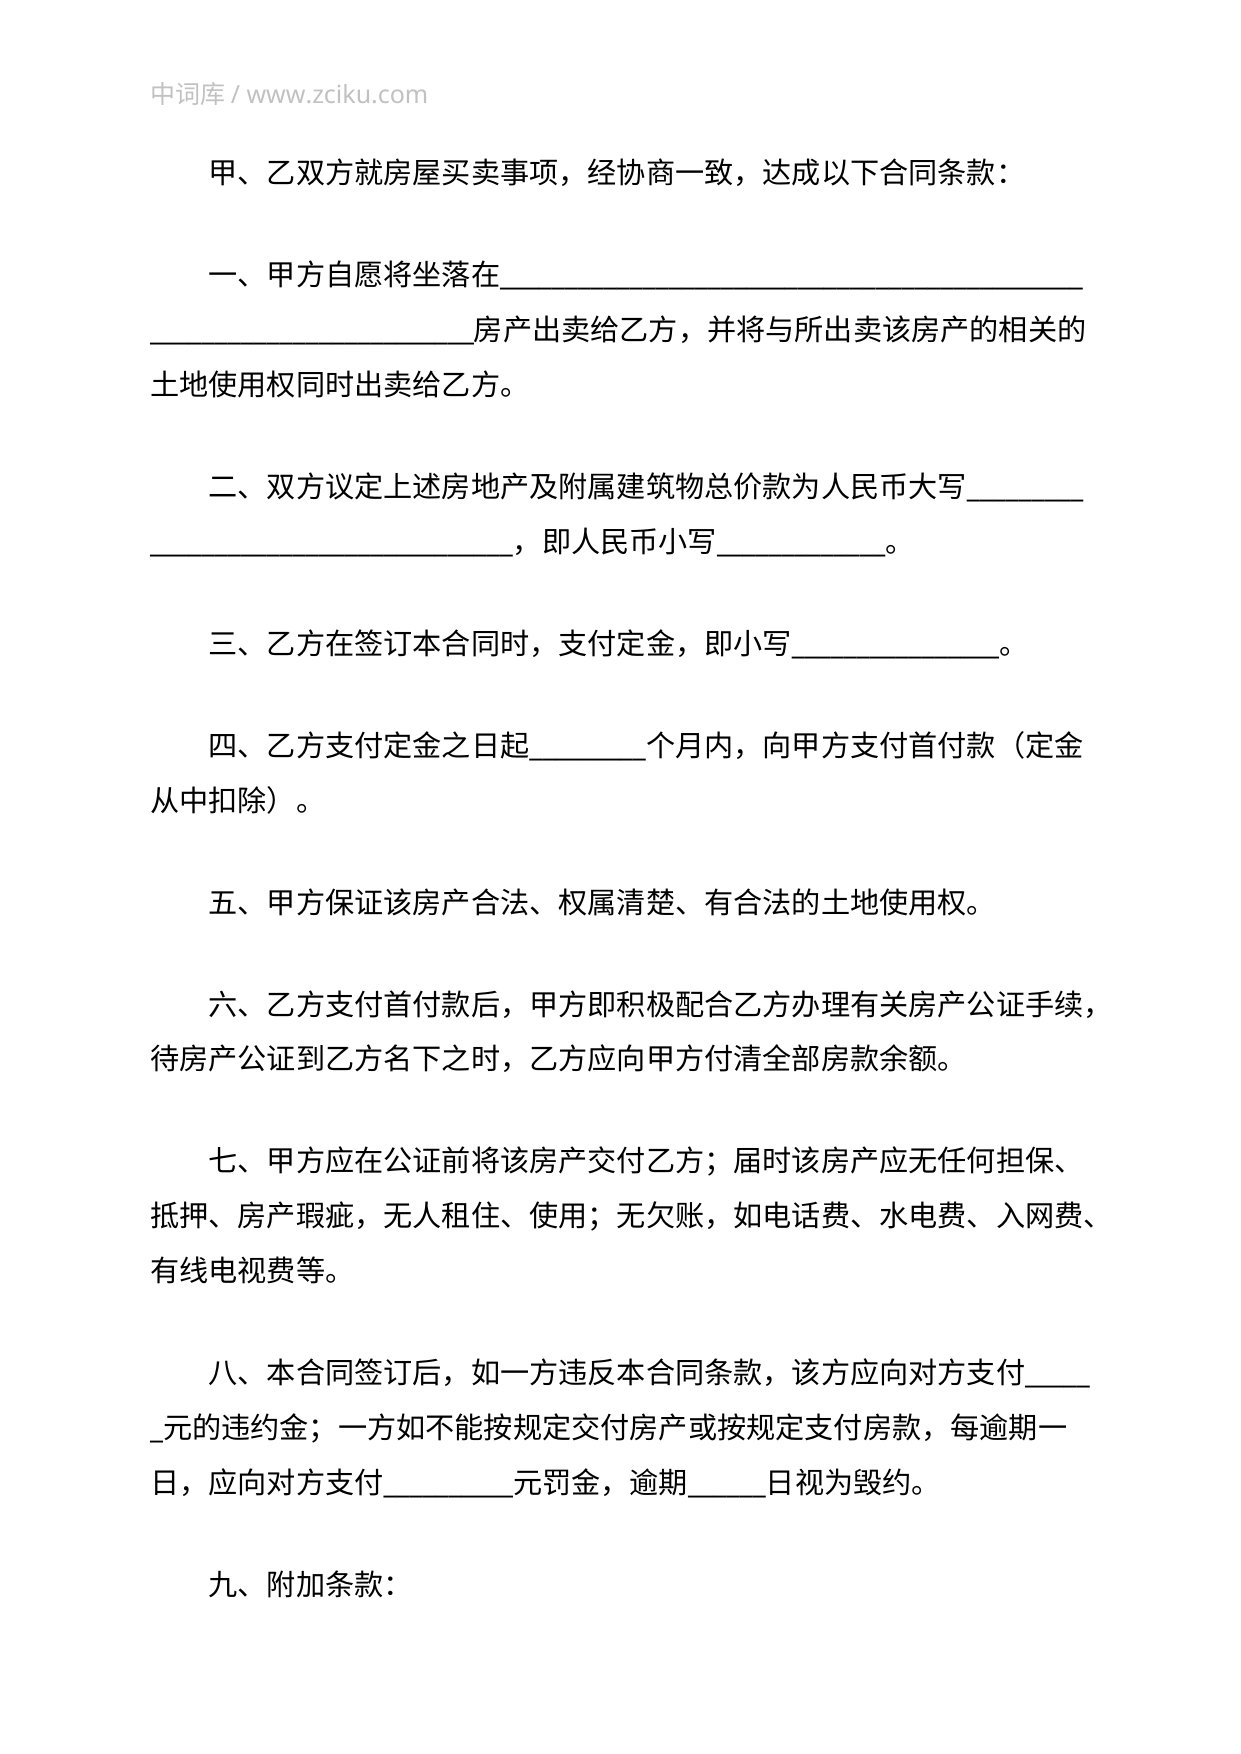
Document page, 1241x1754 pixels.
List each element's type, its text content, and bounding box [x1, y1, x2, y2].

text 甲、乙双方就房屋买卖事项，经协商一致，达成以下合同条款： [150, 150, 1090, 192]
text 二、双方议定上述房地产及附属建筑物总价款为人民币大写_____________________________________，即人民币小写_____________。 [150, 463, 1090, 561]
text 七、甲方应在公证前将该房产交付乙方；届时该房产应无任何担保、抵押、房产瑕疵，无人租住、使用；无欠账，如电话费、水电费、入网费、有线电视费等。 [150, 1138, 1090, 1290]
text 六、乙方支付首付款后，甲方即积极配合乙方办理有关房产公证手续，待房产公证到乙方名下之时，乙方应向甲方付清全部房款余额。 [150, 981, 1090, 1078]
text 三、乙方在签订本合同时，支付定金，即小写________________。 [150, 621, 1090, 663]
text 八、本合同签订后，如一方违反本合同条款，该方应向对方支付______元的违约金；一方如不能按规定交付房产或按规定支付房款，每逾期一日，应向对方支付__________元罚金，逾期______日视为毁约。 [150, 1349, 1090, 1502]
text 一、甲方自愿将坐落在______________________________________________________________________房产出卖给乙方，并将与所出卖该房产的相关的土地使用权同时出卖给乙方。 [150, 252, 1090, 404]
text 九、附加条款： [150, 1561, 1090, 1603]
text 四、乙方支付定金之日起_________个月内，向甲方支付首付款（定金从中扣除）。 [150, 722, 1090, 820]
text 五、甲方保证该房产合法、权属清楚、有合法的土地使用权。 [150, 879, 1090, 922]
